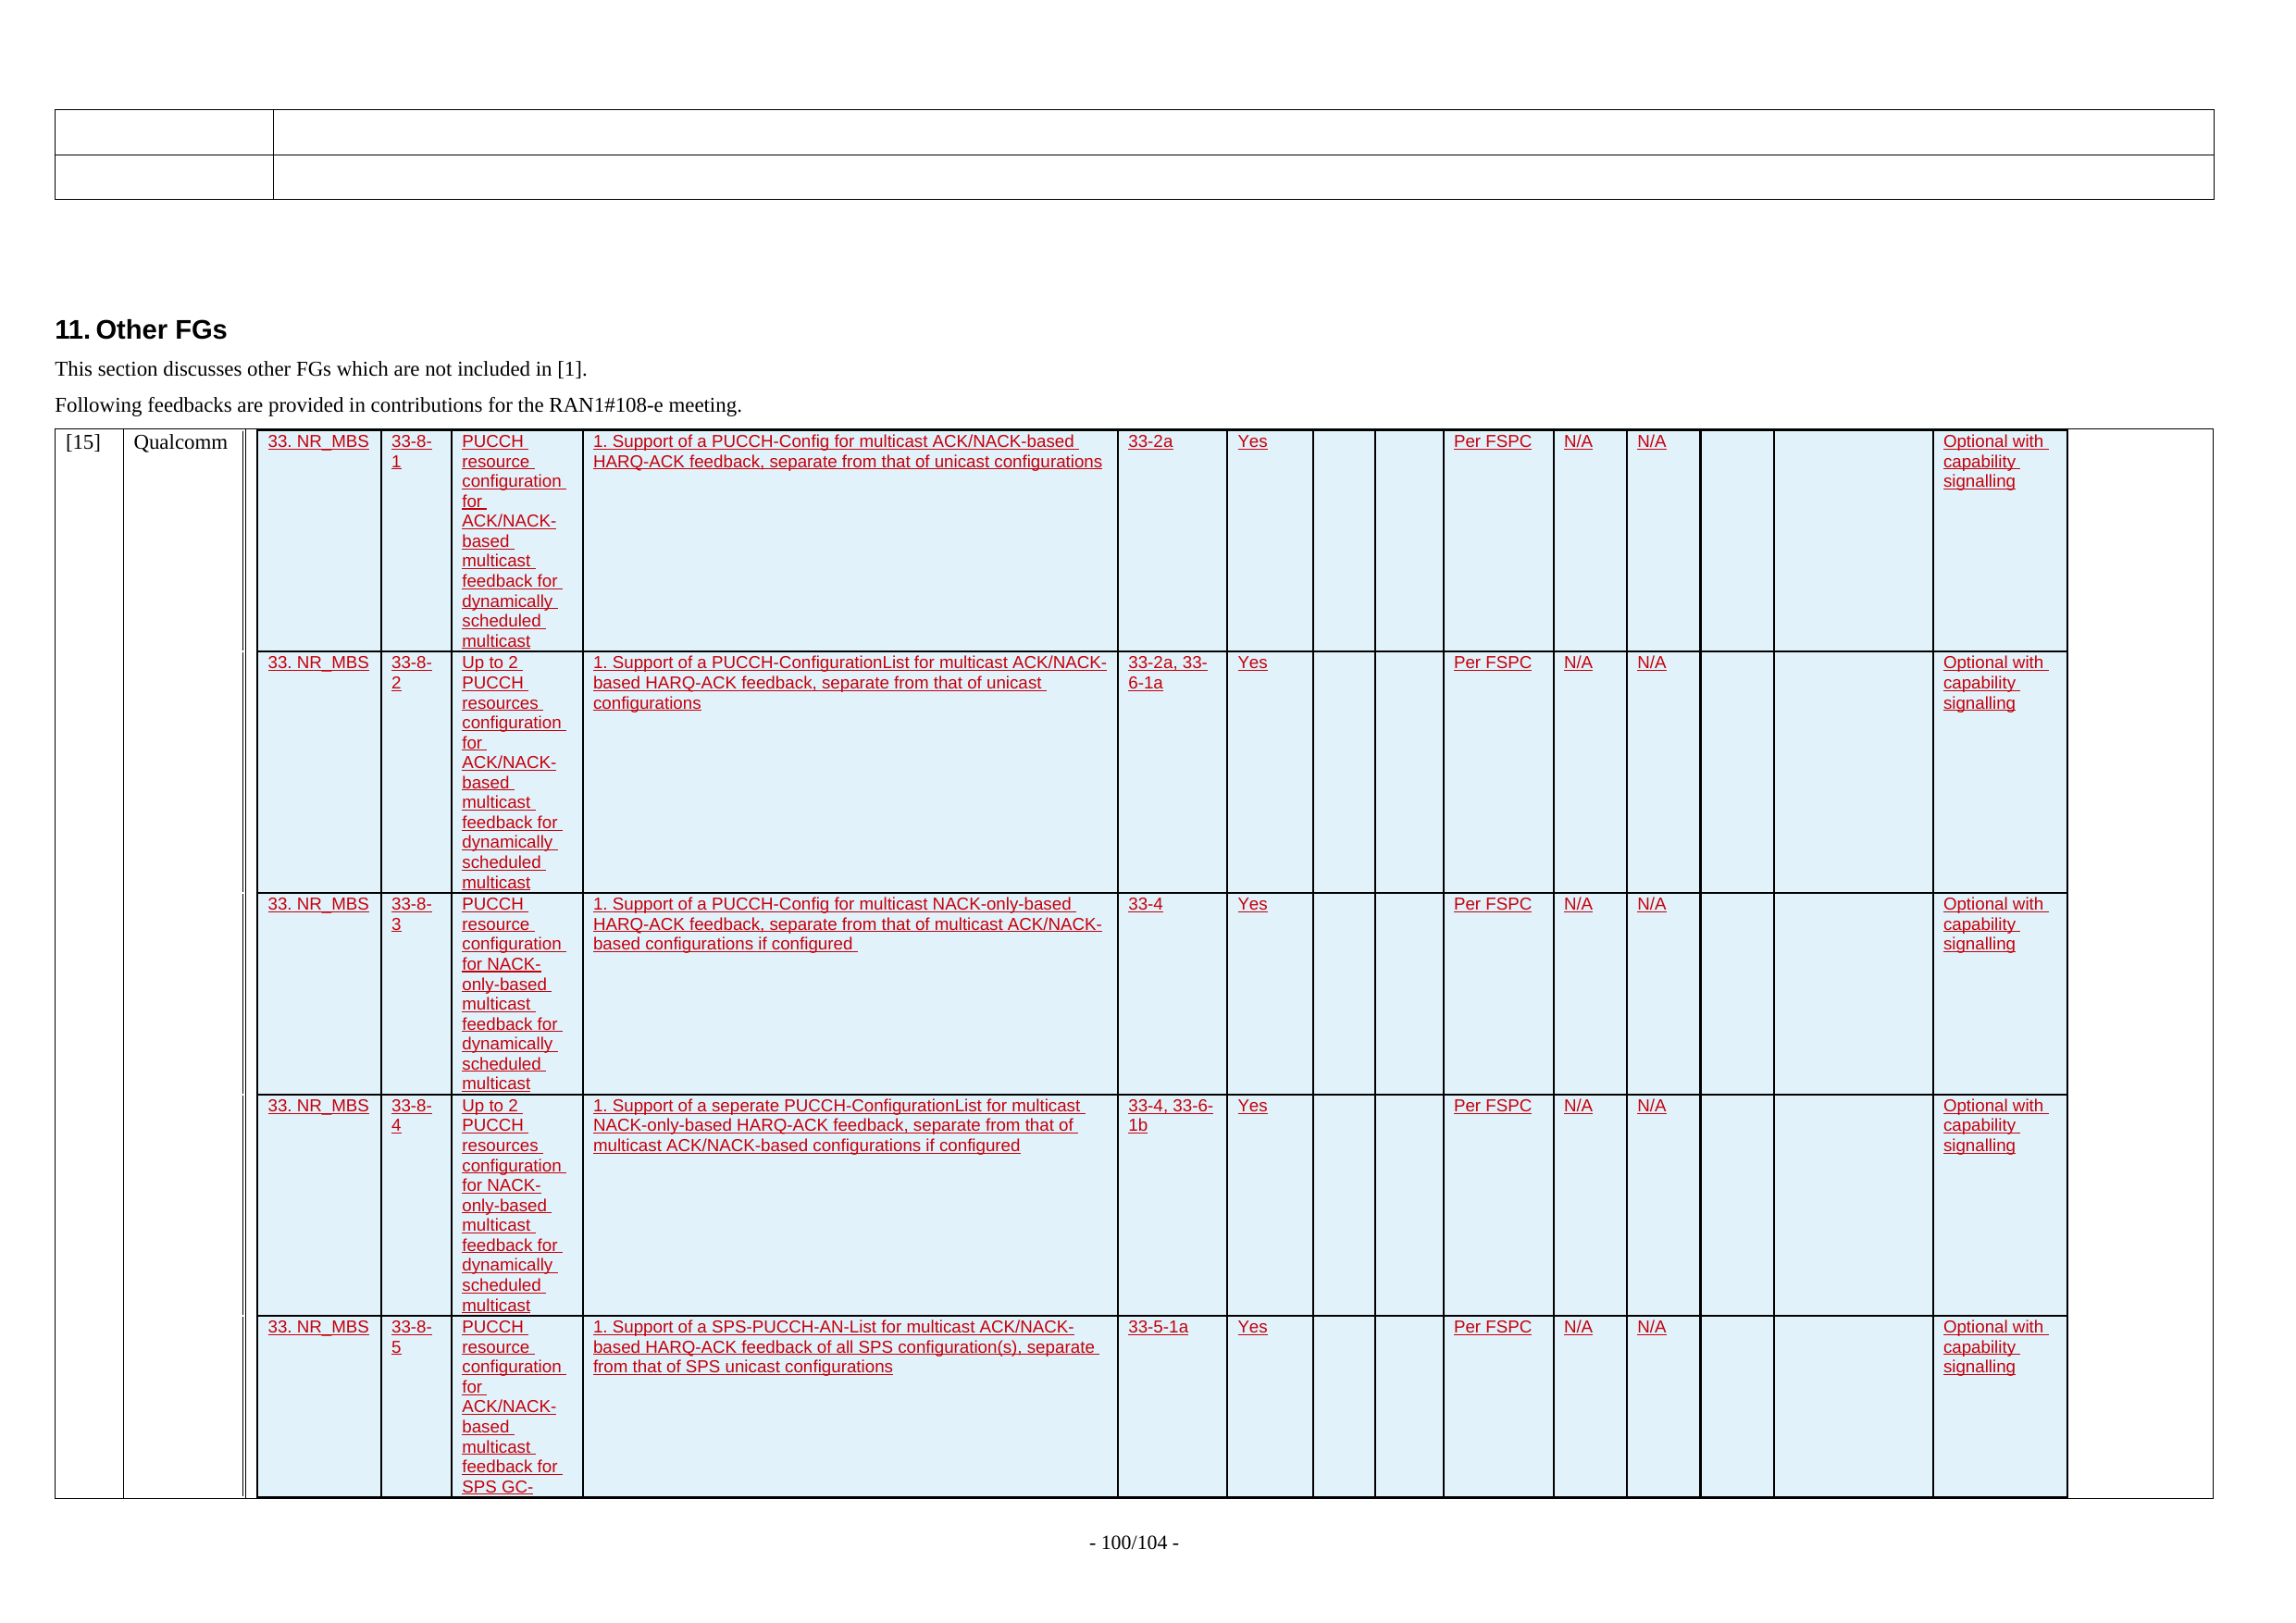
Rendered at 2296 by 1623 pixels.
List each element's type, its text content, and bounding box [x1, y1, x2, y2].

table_header [1555, 1317, 1626, 1496]
table_header [1555, 894, 1626, 1094]
table_header [1628, 1096, 1699, 1315]
table_header [1775, 1096, 1932, 1315]
table_header [1628, 1317, 1699, 1496]
table_header [1228, 431, 1312, 650]
table_header [1775, 652, 1932, 892]
table_header [1314, 1096, 1374, 1315]
table_header [1228, 894, 1312, 1094]
table_header [1934, 431, 2066, 650]
table_header [1702, 1317, 1773, 1496]
table_header [382, 894, 451, 1094]
table_header [258, 1096, 380, 1315]
table_header [1628, 894, 1699, 1094]
table_header [1445, 431, 1553, 650]
table_header Qualcomm [124, 429, 245, 1498]
table_header [1119, 652, 1226, 892]
table_header [1119, 1317, 1226, 1496]
table_header [2068, 429, 2213, 1498]
table_header [1445, 652, 1553, 892]
table_header [584, 1317, 1117, 1496]
table_cell [274, 155, 2214, 199]
text This section discusses other FGs which are not included in [1]. [55, 356, 2214, 380]
table_cell [56, 110, 273, 155]
table_header [1702, 1096, 1773, 1315]
table_header [453, 894, 582, 1094]
table_cell [274, 110, 2214, 155]
table_header [1702, 894, 1773, 1094]
table_header [1376, 1317, 1443, 1496]
table_header [584, 894, 1117, 1094]
table_header [382, 1317, 451, 1496]
table_header [15] [56, 429, 123, 1498]
table_header [584, 1096, 1117, 1315]
table_header [1555, 652, 1626, 892]
table_header [1228, 652, 1312, 892]
table_header [453, 431, 582, 650]
table_header [258, 894, 380, 1094]
table_header [382, 431, 451, 650]
table_header [1314, 894, 1374, 1094]
table_header [1228, 1317, 1312, 1496]
table_header [1314, 431, 1374, 650]
table_header [584, 652, 1117, 892]
table_header [258, 431, 380, 650]
table_header [258, 652, 380, 892]
text Following feedbacks are provided in contributions for the RAN1#108-e meeting. [55, 392, 2214, 416]
table_header [1555, 431, 1626, 650]
table_header [1702, 431, 1773, 650]
table_header [1376, 652, 1443, 892]
table_header [1775, 1317, 1932, 1496]
table_header [1376, 1096, 1443, 1315]
table_header [1702, 652, 1773, 892]
table_header [1119, 894, 1226, 1094]
table_header [1314, 652, 1374, 892]
table_header [1934, 894, 2066, 1094]
table_header [1228, 1096, 1312, 1315]
table_header [1934, 1096, 2066, 1315]
table_cell [56, 155, 273, 199]
table_header [1775, 431, 1932, 650]
table_header [584, 431, 1117, 650]
table_header [453, 1317, 582, 1496]
table_header [1775, 894, 1932, 1094]
table_header [1119, 1096, 1226, 1315]
table_header [1314, 1317, 1374, 1496]
table_header [1555, 1096, 1626, 1315]
table_header [453, 1096, 582, 1315]
table_header [1376, 431, 1443, 650]
table_header [1934, 652, 2066, 892]
table_header [246, 429, 256, 1498]
table_header [258, 1317, 380, 1496]
table_header [1628, 652, 1699, 892]
table_header [1119, 431, 1226, 650]
table_header [1376, 894, 1443, 1094]
table_header [382, 1096, 451, 1315]
table_header [1445, 1096, 1553, 1315]
table_header [1445, 894, 1553, 1094]
table_header [382, 652, 451, 892]
table_header [1628, 431, 1699, 650]
table_header [1934, 1317, 2066, 1496]
subtitle Other FGs [55, 314, 2214, 345]
table_header [453, 652, 582, 892]
table_header [1445, 1317, 1553, 1496]
